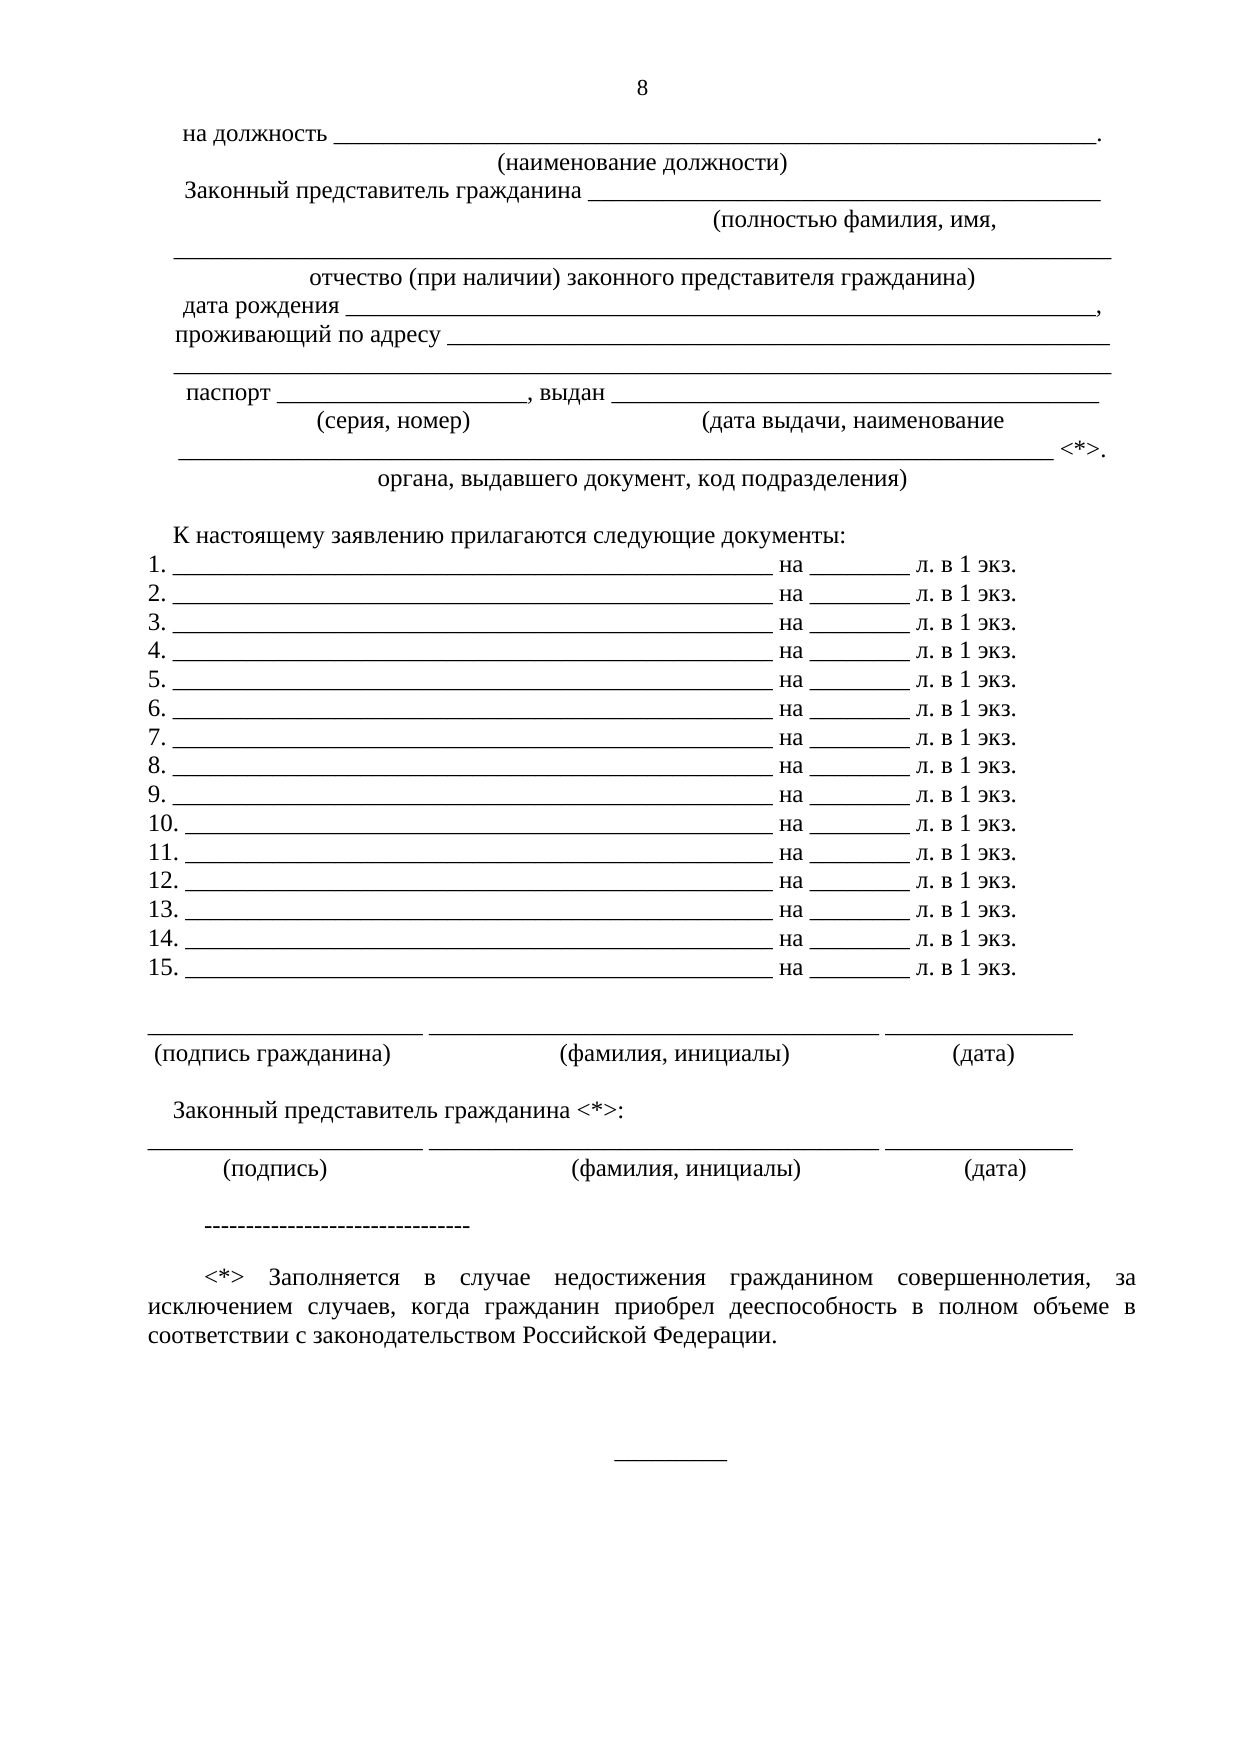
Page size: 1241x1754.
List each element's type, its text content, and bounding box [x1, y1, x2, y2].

text 8. ________________________________________________ на ________ л. в 1 экз. [148, 751, 1137, 779]
text (подпись гражданина) (фамилия, инициалы) (дата) [148, 1038, 1137, 1067]
text 14. _______________________________________________ на ________ л. в 1 экз. [148, 923, 1137, 952]
text 4. ________________________________________________ на ________ л. в 1 экз. [148, 636, 1137, 664]
text Законный представитель гражданина <*>: [148, 1096, 1137, 1124]
text отчество (при наличии) законного представителя гражданина) [148, 262, 1137, 291]
text ______________________ ____________________________________ _______________ [148, 1124, 1137, 1153]
text <*> Заполняется в случае недостижения гражданином совершеннолетия, за исключением случаев, когда гражданин приобрел дееспособность в полном объеме в соответствии с законодательством Российской Федерации. [148, 1262, 1137, 1348]
text 2. ________________________________________________ на ________ л. в 1 экз. [148, 578, 1137, 607]
text 5. ________________________________________________ на ________ л. в 1 экз. [148, 664, 1137, 693]
text 15. _______________________________________________ на ________ л. в 1 экз. [148, 952, 1137, 981]
text К настоящему заявлению прилагаются следующие документы: [148, 521, 1137, 549]
text 9. ________________________________________________ на ________ л. в 1 экз. [148, 779, 1137, 808]
text 10. _______________________________________________ на ________ л. в 1 экз. [148, 808, 1137, 837]
text 11. _______________________________________________ на ________ л. в 1 экз. [148, 837, 1137, 866]
text _________ [148, 1435, 1137, 1463]
text паспорт ____________________, выдан _______________________________________ [148, 377, 1137, 406]
text 3. ________________________________________________ на ________ л. в 1 экз. [148, 607, 1137, 636]
text Законный представитель гражданина _________________________________________ [148, 176, 1137, 204]
text (серия, номер) (дата выдачи, наименование [148, 406, 1137, 434]
text -------------------------------- [148, 1211, 1137, 1239]
text ___________________________________________________________________________ [148, 348, 1137, 377]
text 13. _______________________________________________ на ________ л. в 1 экз. [148, 894, 1137, 923]
text проживающий по адресу _____________________________________________________ [148, 319, 1137, 348]
text ______________________ ____________________________________ _______________ [148, 1009, 1137, 1038]
text (подпись) (фамилия, инициалы) (дата) [148, 1153, 1137, 1182]
text ______________________________________________________________________ <*>. [148, 434, 1137, 463]
text на должность _____________________________________________________________. [148, 118, 1137, 147]
text (наименование должности) [148, 147, 1137, 176]
text 6. ________________________________________________ на ________ л. в 1 экз. [148, 693, 1137, 722]
text органа, выдавшего документ, код подразделения) [148, 463, 1137, 492]
text 1. ________________________________________________ на ________ л. в 1 экз. [148, 549, 1137, 578]
text ___________________________________________________________________________ [148, 233, 1137, 262]
text 12. _______________________________________________ на ________ л. в 1 экз. [148, 866, 1137, 894]
text (полностью фамилия, имя, [148, 204, 1137, 233]
text 7. ________________________________________________ на ________ л. в 1 экз. [148, 722, 1137, 751]
text дата рождения ____________________________________________________________, [148, 291, 1137, 319]
